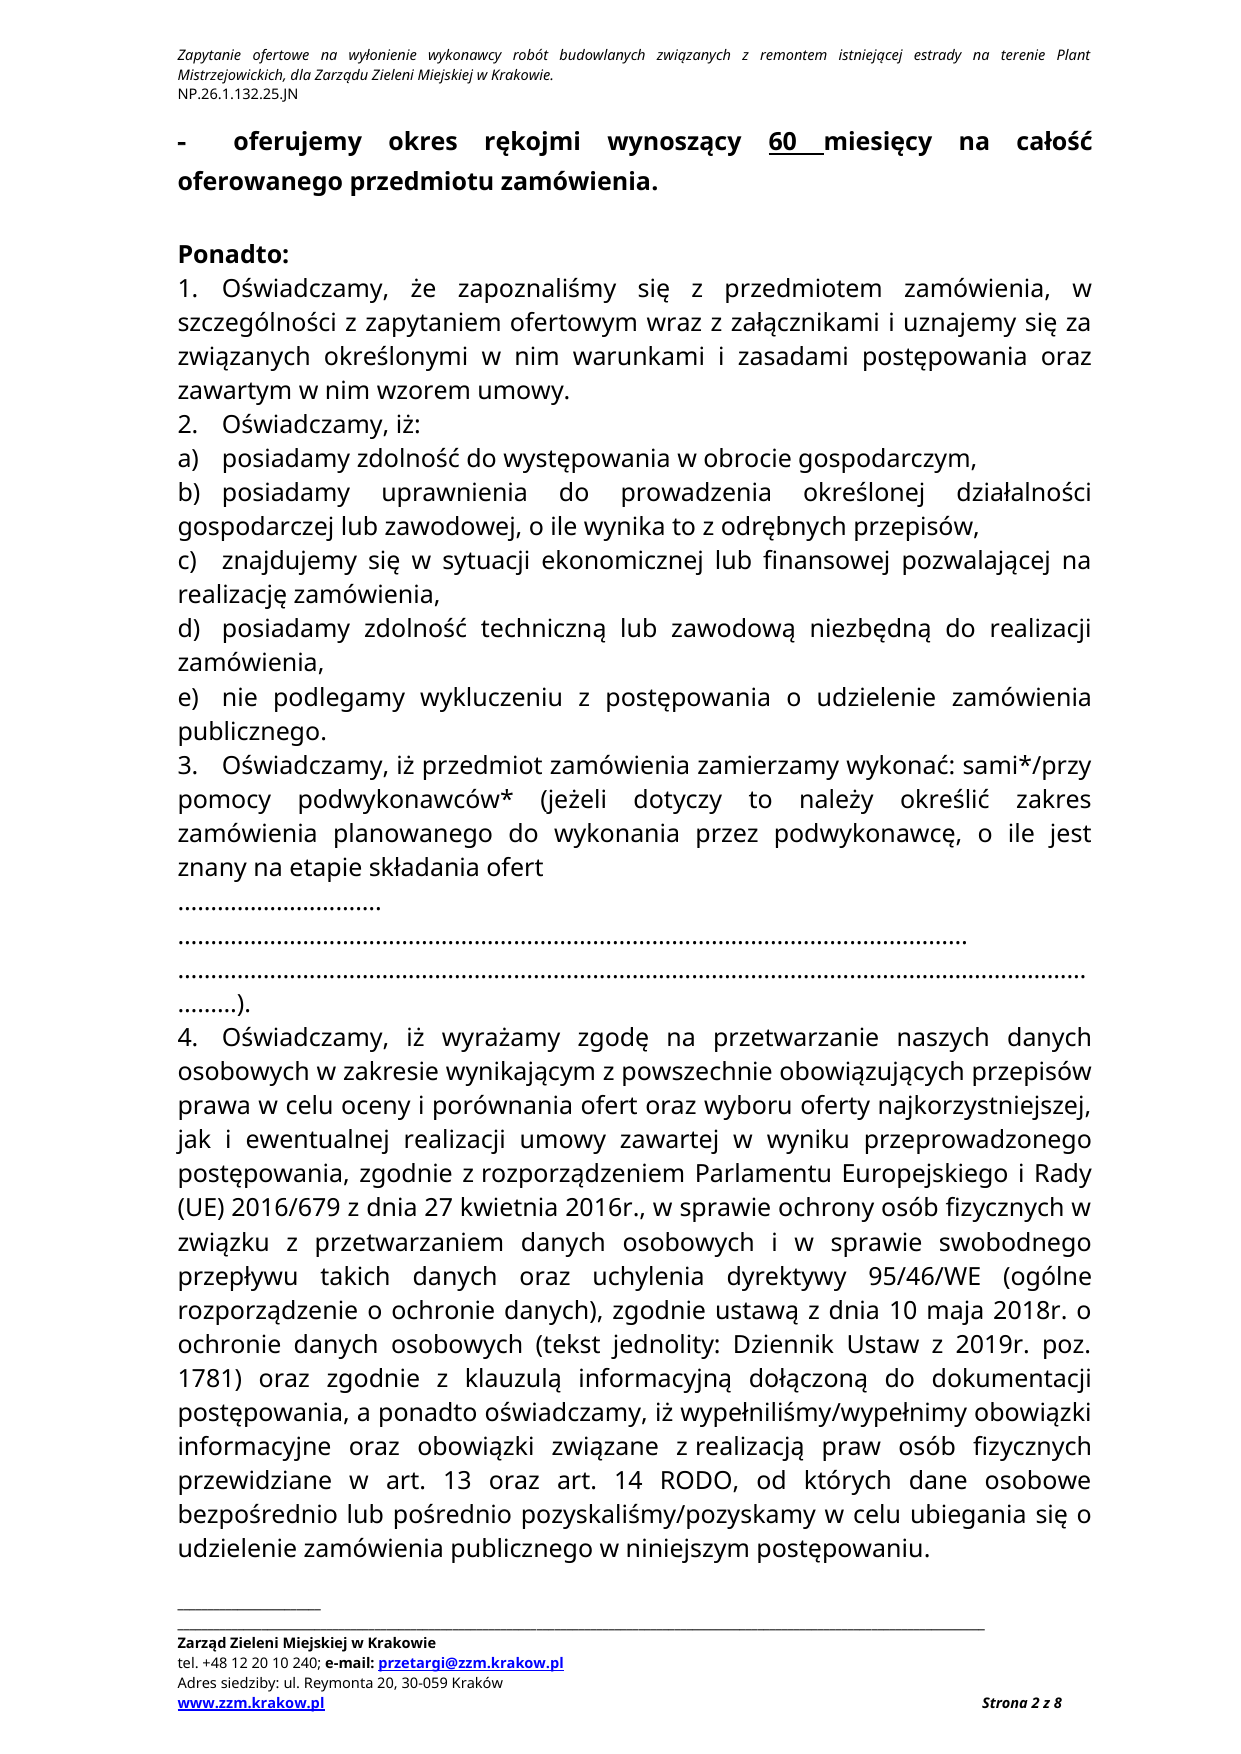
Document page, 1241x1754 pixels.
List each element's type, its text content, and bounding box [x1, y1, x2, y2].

list Oświadczamy, iż wyrażamy zgodę na przetwarzanie naszych danych osobowych w zakresie wynikającym z powszechnie obowiązujących przepisów prawa w celu oceny i porównania ofert oraz wyboru oferty najkorzystniejszej, jak i ewentualnej realizacji umowy zawartej w wyniku przeprowadzonego postępowania, zgodnie z rozporządzeniem Parlamentu Europejskiego i Rady (UE) 2016/679 z dnia 27 kwietnia 2016r., w sprawie ochrony osób fizycznych w związku z przetwarzaniem danych osobowych i w sprawie swobodnego przepływu takich danych oraz uchylenia dyrektywy 95/46/WE (ogólne rozporządzenie o ochronie danych), zgodnie ustawą z dnia 10 maja 2018r. o ochronie danych osobowych (tekst jednolity: Dziennik Ustaw z 2019r. poz. 1781) oraz zgodnie z klauzulą informacyjną dołączoną do dokumentacji postępowania, a ponadto oświadczamy, iż wypełniliśmy/wypełnimy obowiązki informacyjne oraz obowiązki związane z realizacją praw osób fizycznych przewidziane w art. 13 oraz art. 14 RODO, od których dane osobowe bezpośrednio lub pośrednio pozyskaliśmy/pozyskamy w celu ubiegania się o udzielenie zamówienia publicznego w niniejszym postępowaniu. [177, 1020, 1093, 1565]
list posiadamy uprawnienia do prowadzenia określonej działalności gospodarczej lub zawodowej, o ile wynika to z odrębnych przepisów, [177, 475, 1093, 543]
text …………………………………………………………………………………………………………………………………). [177, 952, 1093, 1020]
list Oświadczamy, iż: [177, 407, 1093, 441]
list nie podlegamy wykluczeniu z postępowania o udzielenie zamówienia publicznego. [177, 679, 1093, 747]
list Oświadczamy, że zapoznaliśmy się z przedmiotem zamówienia, w szczególności z zapytaniem ofertowym wraz z załącznikami i uznajemy się za związanych określonymi w nim warunkami i zasadami postępowania oraz zawartym w nim wzorem umowy. [177, 270, 1093, 407]
list posiadamy zdolność techniczną lub zawodową niezbędną do realizacji zamówienia, [177, 611, 1093, 679]
list posiadamy zdolność do występowania w obrocie gospodarczym, [177, 441, 1093, 475]
list Oświadczamy, iż przedmiot zamówienia zamierzamy wykonać: sami*/przy pomocy podwykonawców* (jeżeli dotyczy to należy określić zakres zamówienia planowanego do wykonania przez podwykonawcę, o ile jest znany na etapie składania ofert [177, 747, 1093, 883]
text ………………………….………………………………………………………………………………………………………… [177, 883, 1093, 952]
text Ponadto: [177, 236, 1093, 270]
list znajdujemy się w sytuacji ekonomicznej lub finansowej pozwalającej na realizację zamówienia, [177, 543, 1093, 611]
list oferujemy okres rękojmi wynoszący 60 miesięcy na całość oferowanego przedmiotu zamówienia. [177, 124, 1093, 197]
